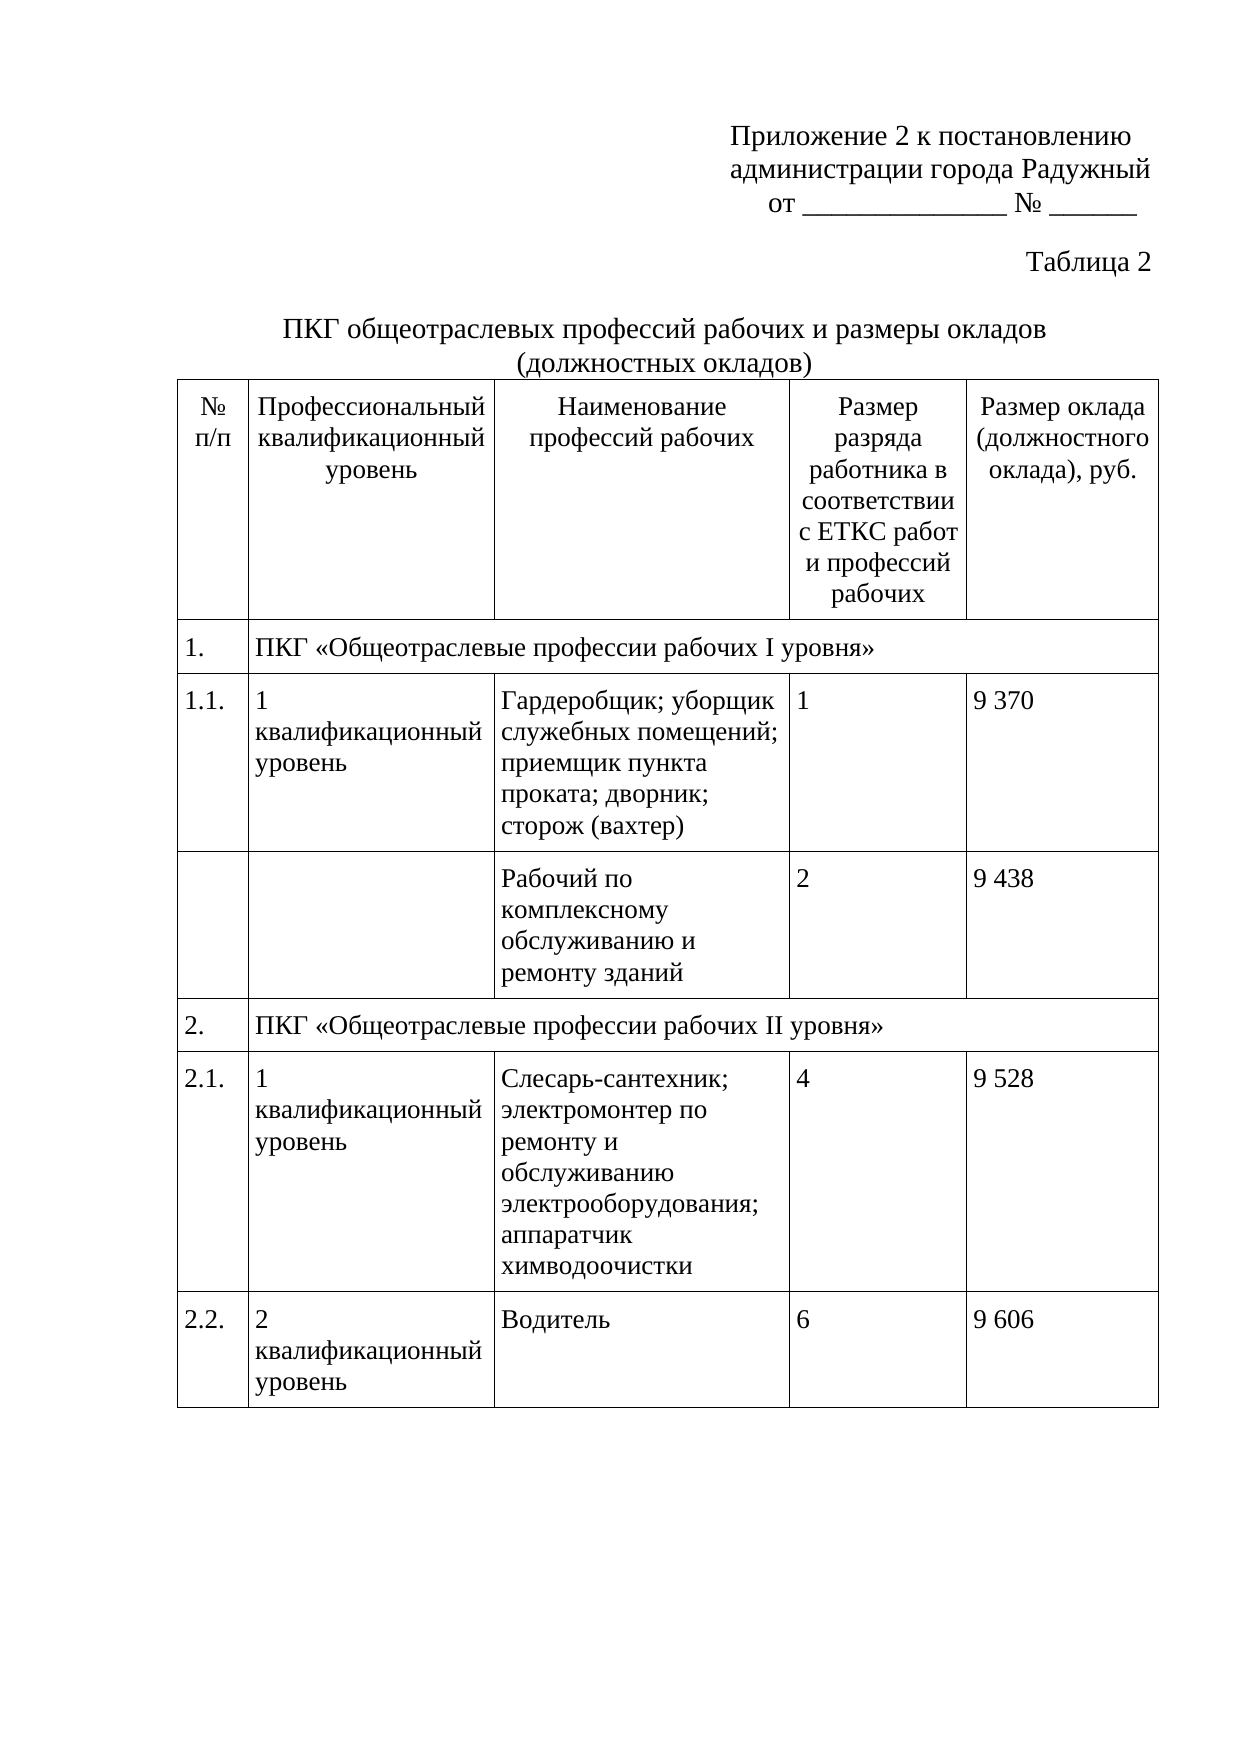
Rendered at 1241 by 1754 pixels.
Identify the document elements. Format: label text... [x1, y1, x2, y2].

table_cell 2.2. [178, 1292, 248, 1407]
text от ______________ № ______ [177, 185, 1152, 219]
table_cell 2 квалификационный уровень [249, 1292, 494, 1407]
table_cell [178, 852, 248, 997]
table_header № п/п [178, 380, 248, 619]
table_cell 9 528 [967, 1052, 1158, 1291]
table_cell 1 [790, 674, 966, 851]
table_cell 9 438 [967, 852, 1158, 997]
table_cell ПКГ «Общеотраслевые профессии рабочих I уровня» [249, 620, 1158, 672]
table_cell Гардеробщик; уборщик служебных помещений; приемщик пункта проката; дворник; сторож (вахтер) [495, 674, 789, 851]
table_cell Водитель [495, 1292, 789, 1407]
table_cell 6 [790, 1292, 966, 1407]
table_cell 1. [178, 620, 248, 672]
text Таблица 2 [177, 244, 1152, 278]
table_cell 1.1. [178, 674, 248, 851]
table_cell 2.1. [178, 1052, 248, 1291]
table_header Профессиональный квалификационный уровень [249, 380, 494, 619]
text Приложение 2 к постановлению [620, 118, 1152, 152]
table_cell Рабочий по комплексному обслуживанию и ремонту зданий [495, 852, 789, 997]
table_cell 1 квалификационный уровень [249, 1052, 494, 1291]
table_cell 9 370 [967, 674, 1158, 851]
table_cell [249, 852, 494, 997]
table_cell 2. [178, 999, 248, 1051]
table_cell 1 квалификационный уровень [249, 674, 494, 851]
text ПКГ общеотраслевых профессий рабочих и размеры окладов [177, 312, 1152, 345]
text администрации города Радужный [620, 152, 1152, 185]
table_cell 4 [790, 1052, 966, 1291]
table_header Размер оклада (должностного оклада), руб. [967, 380, 1158, 619]
table_cell 2 [790, 852, 966, 997]
table_cell 9 606 [967, 1292, 1158, 1407]
table_cell Слесарь-сантехник; электромонтер по ремонту и обслуживанию электрооборудования; аппаратчик химводоочистки [495, 1052, 789, 1291]
text (должностных окладов) [177, 345, 1152, 379]
table_header Размер разряда работника в соответствии с ЕТКС работ и профессий рабочих [790, 380, 966, 619]
table_cell ПКГ «Общеотраслевые профессии рабочих II уровня» [249, 999, 1158, 1051]
table_header Наименование профессий рабочих [495, 380, 789, 619]
